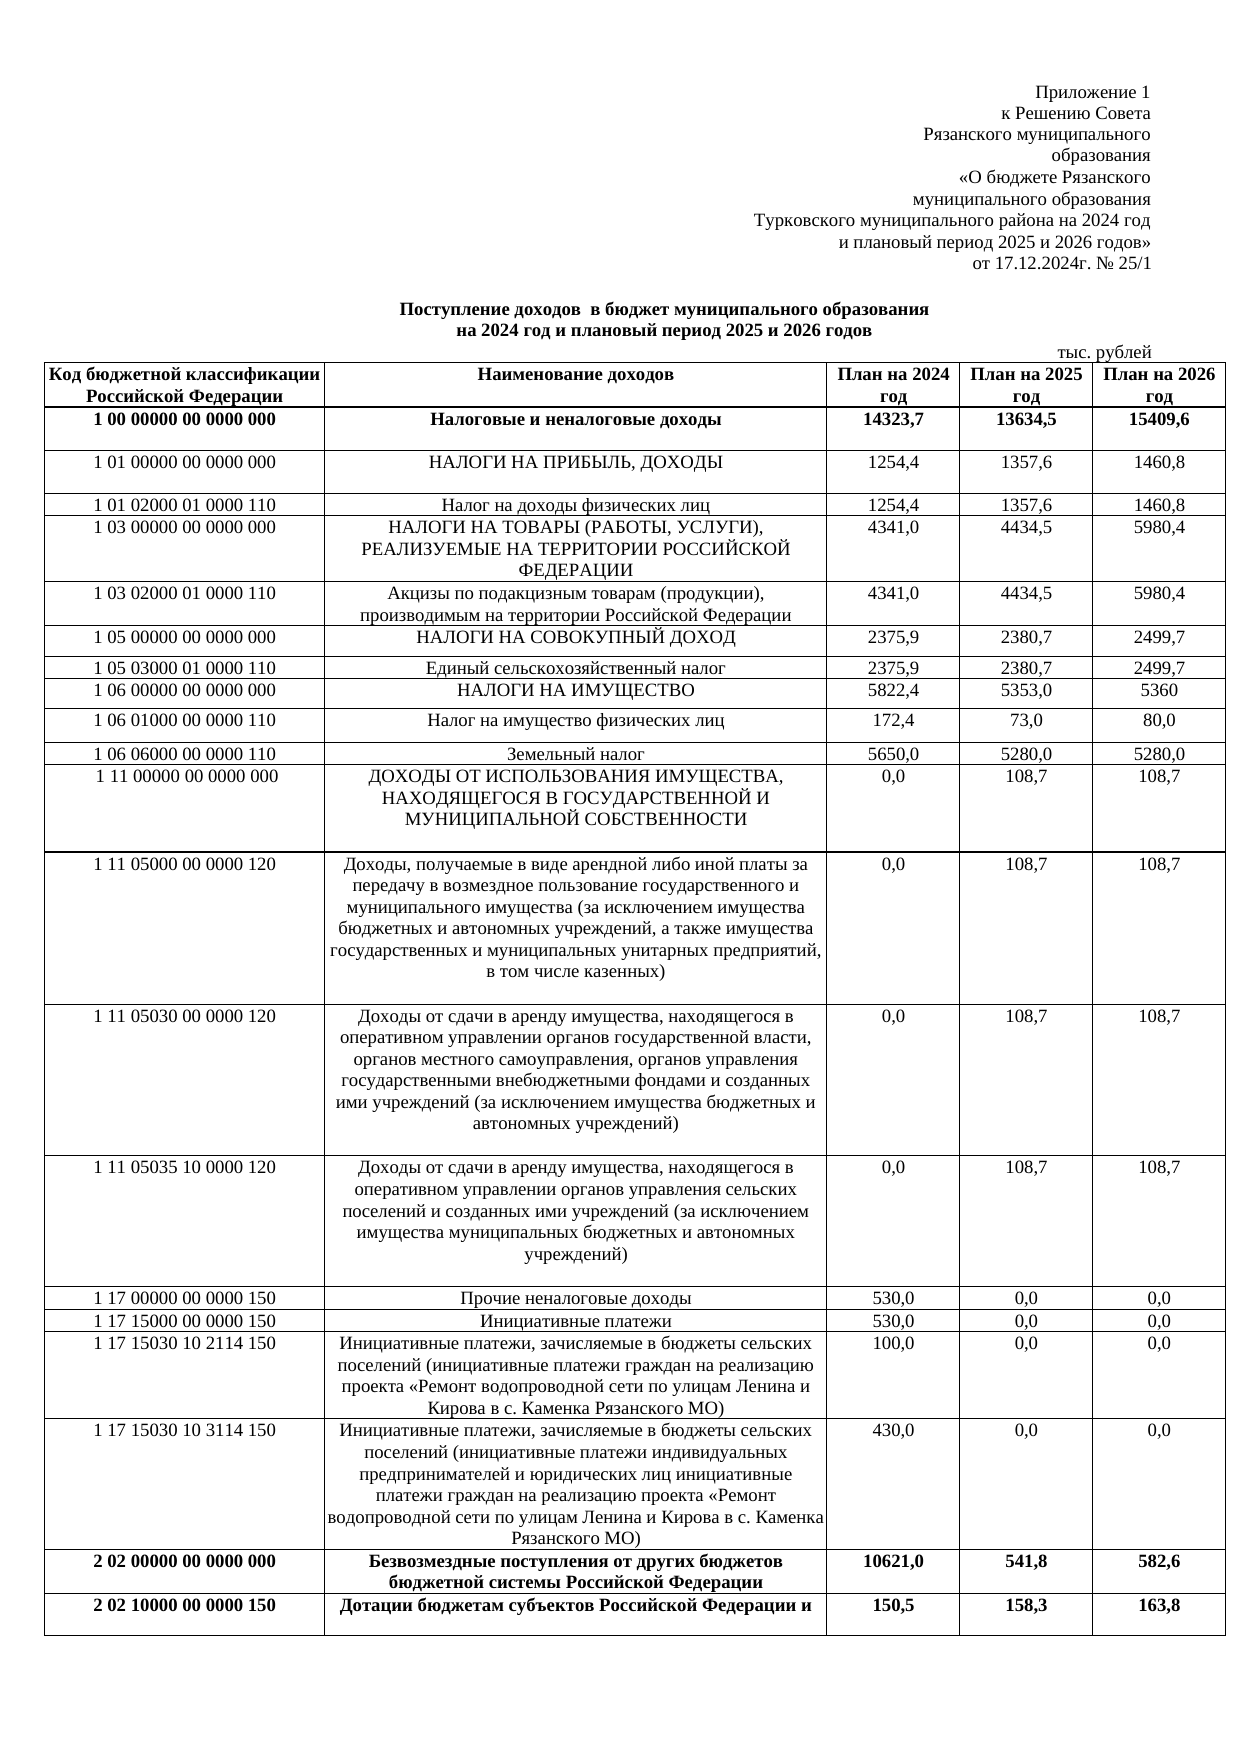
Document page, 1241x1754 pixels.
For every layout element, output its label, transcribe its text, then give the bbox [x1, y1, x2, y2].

text тыс. рублей [177, 341, 1152, 362]
table_cell 2375,9 [827, 657, 959, 678]
table_cell 1 17 15000 00 0000 150 [45, 1310, 324, 1331]
table_cell 100,0 [827, 1332, 959, 1418]
table_cell 2380,7 [960, 626, 1092, 656]
table_cell 0,0 [1093, 1287, 1225, 1308]
table_cell 0,0 [960, 1332, 1092, 1418]
table_cell 1 11 05035 10 0000 120 [45, 1156, 324, 1286]
text муниципального образования [177, 187, 1152, 209]
text образования [177, 145, 1152, 166]
table_cell 2380,7 [960, 657, 1092, 678]
table_cell 1 11 00000 00 0000 000 [45, 765, 324, 851]
table_header Код бюджетной классификации Российской Федерации [45, 363, 324, 406]
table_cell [45, 1594, 324, 1635]
table_cell 5353,0 [960, 679, 1092, 708]
table_cell Налоговые и неналоговые доходы [325, 408, 826, 449]
table_header План на 2026 год [1093, 363, 1225, 406]
table_cell 5650,0 [827, 743, 959, 764]
table_cell 582,6 [1093, 1550, 1225, 1593]
table_cell 2 02 00000 00 0000 000 [45, 1550, 324, 1593]
table_cell 1 17 15030 10 2114 150 [45, 1332, 324, 1418]
table_cell Инициативные платежи, зачисляемые в бюджеты сельских поселений (инициативные платежи граждан на реализацию проекта «Ремонт водопроводной сети по улицам Ленина и Кирова в с. Каменка Рязанского МО) [325, 1332, 826, 1418]
table_cell 158,3 [960, 1594, 1092, 1635]
table_cell 1 05 00000 00 0000 000 [45, 626, 324, 656]
table_cell 108,7 [960, 765, 1092, 851]
table_cell 5280,0 [960, 743, 1092, 764]
table_cell 1460,8 [1093, 451, 1225, 493]
table_cell 430,0 [827, 1419, 959, 1549]
table_cell 0,0 [960, 1419, 1092, 1549]
table_cell 108,7 [1093, 853, 1225, 1003]
text «О бюджете Рязанского [177, 166, 1152, 187]
table_cell НАЛОГИ НА ИМУЩЕСТВО [325, 679, 826, 708]
table_cell 80,0 [1093, 709, 1225, 742]
table_cell Налог на имущество физических лиц [325, 709, 826, 742]
table_cell 1 05 03000 01 0000 110 [45, 657, 324, 678]
table_cell Инициативные платежи [325, 1310, 826, 1331]
table_cell 1 17 00000 00 0000 150 [45, 1287, 324, 1308]
table_cell Доходы от сдачи в аренду имущества, находящегося в оперативном управлении органов государственной власти, органов местного самоуправления, органов управления государственными внебюджетными фондами и созданных ими учреждений (за исключением имущества бюджетных и автономных учреждений) [325, 1005, 826, 1155]
table_cell 108,7 [960, 1005, 1092, 1155]
table_cell 0,0 [960, 1287, 1092, 1308]
table_cell 1357,6 [960, 494, 1092, 515]
table_cell 5822,4 [827, 679, 959, 708]
table_cell 1 03 02000 01 0000 110 [45, 582, 324, 625]
table_cell 4341,0 [827, 582, 959, 625]
table_cell 2375,9 [827, 626, 959, 656]
table_cell Единый сельскохозяйственный налог [325, 657, 826, 678]
table_cell Доходы от сдачи в аренду имущества, находящегося в оперативном управлении органов управления сельских поселений и созданных ими учреждений (за исключением имущества муниципальных бюджетных и автономных учреждений) [325, 1156, 826, 1286]
table_header План на 2024 год [827, 363, 959, 406]
table_cell 0,0 [827, 1005, 959, 1155]
table_cell 150,5 [827, 1594, 959, 1635]
table_cell 1254,4 [827, 494, 959, 515]
table_cell 108,7 [960, 1156, 1092, 1286]
table_cell 1 01 02000 01 0000 110 [45, 494, 324, 515]
table_cell 10621,0 [827, 1550, 959, 1593]
table_cell 108,7 [1093, 1005, 1225, 1155]
table_cell 1460,8 [1093, 494, 1225, 515]
table_cell 1 01 00000 00 0000 000 [45, 451, 324, 493]
table_cell НАЛОГИ НА СОВОКУПНЫЙ ДОХОД [325, 626, 826, 656]
table_cell НАЛОГИ НА ПРИБЫЛЬ, ДОХОДЫ [325, 451, 826, 493]
text Турковского муниципального района на 2024 год [177, 209, 1152, 231]
table_cell 0,0 [1093, 1310, 1225, 1331]
table_cell 108,7 [1093, 1156, 1225, 1286]
text на 2024 год и плановый период 2025 и 2026 годов [177, 319, 1152, 341]
table_header План на 2025 год [960, 363, 1092, 406]
table_cell Прочие неналоговые доходы [325, 1287, 826, 1308]
text и плановый период 2025 и 2026 годов» от 17.12.2024г. № 25/1 [177, 231, 1152, 274]
table_cell 2499,7 [1093, 657, 1225, 678]
table_cell 15409,6 [1093, 408, 1225, 449]
table_cell Доходы, получаемые в виде арендной либо иной платы за передачу в возмездное пользование государственного и муниципального имущества (за исключением имущества бюджетных и автономных учреждений, а также имущества государственных и муниципальных унитарных предприятий, в том числе казенных) [325, 853, 826, 1003]
table_cell 4434,5 [960, 516, 1092, 581]
text Рязанского муниципального [177, 123, 1152, 145]
table_cell 530,0 [827, 1310, 959, 1331]
table_cell 1 17 15030 10 3114 150 [45, 1419, 324, 1549]
table_cell 0,0 [827, 765, 959, 851]
table_cell ДОХОДЫ ОТ ИСПОЛЬЗОВАНИЯ ИМУЩЕСТВА, НАХОДЯЩЕГОСЯ В ГОСУДАРСТВЕННОЙ И МУНИЦИПАЛЬНОЙ СОБСТВЕННОСТИ [325, 765, 826, 851]
table_cell 1 06 01000 00 0000 110 [45, 709, 324, 742]
text к Решению Совета [177, 102, 1152, 123]
table_cell Безвозмездные поступления от других бюджетов бюджетной системы Российской Федерации [325, 1550, 826, 1593]
table_cell 541,8 [960, 1550, 1092, 1593]
table_cell 108,7 [960, 853, 1092, 1003]
table_cell 0,0 [960, 1310, 1092, 1331]
table_cell 13634,5 [960, 408, 1092, 449]
table_cell Земельный налог [325, 743, 826, 764]
table_cell 530,0 [827, 1287, 959, 1308]
text Поступление доходов в бюджет муниципального образования [177, 297, 1152, 319]
table_cell 14323,7 [827, 408, 959, 449]
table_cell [325, 1594, 826, 1635]
table_cell 2499,7 [1093, 626, 1225, 656]
table_cell 1 00 00000 00 0000 000 [45, 408, 324, 449]
table_cell 1 03 00000 00 0000 000 [45, 516, 324, 581]
table_cell 1 11 05000 00 0000 120 [45, 853, 324, 1003]
table_cell 5280,0 [1093, 743, 1225, 764]
table_cell 1357,6 [960, 451, 1092, 493]
table_cell 172,4 [827, 709, 959, 742]
text Приложение 1 [177, 81, 1152, 102]
table_cell 5360 [1093, 679, 1225, 708]
table_cell 1 06 00000 00 0000 000 [45, 679, 324, 708]
table_cell 4434,5 [960, 582, 1092, 625]
table_cell 0,0 [827, 1156, 959, 1286]
table_cell 5980,4 [1093, 582, 1225, 625]
table_cell 0,0 [1093, 1332, 1225, 1418]
table_cell 163,8 [1093, 1594, 1225, 1635]
table_header Наименование доходов [325, 363, 826, 406]
table_cell НАЛОГИ НА ТОВАРЫ (РАБОТЫ, УСЛУГИ), РЕАЛИЗУЕМЫЕ НА ТЕРРИТОРИИ РОССИЙСКОЙ ФЕДЕРАЦИИ [325, 516, 826, 581]
table_cell 0,0 [1093, 1419, 1225, 1549]
table_cell 1 11 05030 00 0000 120 [45, 1005, 324, 1155]
table_cell Акцизы по подакцизным товарам (продукции), производимым на территории Российской Федерации [325, 582, 826, 625]
table_cell 108,7 [1093, 765, 1225, 851]
table_cell 5980,4 [1093, 516, 1225, 581]
table_cell Инициативные платежи, зачисляемые в бюджеты сельских поселений (инициативные платежи индивидуальных предпринимателей и юридических лиц инициативные платежи граждан на реализацию проекта «Ремонт водопроводной сети по улицам Ленина и Кирова в с. Каменка Рязанского МО) [325, 1419, 826, 1549]
table_cell 1 06 06000 00 0000 110 [45, 743, 324, 764]
table_cell Налог на доходы физических лиц [325, 494, 826, 515]
table_cell 1254,4 [827, 451, 959, 493]
table_cell 0,0 [827, 853, 959, 1003]
table_cell 73,0 [960, 709, 1092, 742]
table_cell 4341,0 [827, 516, 959, 581]
